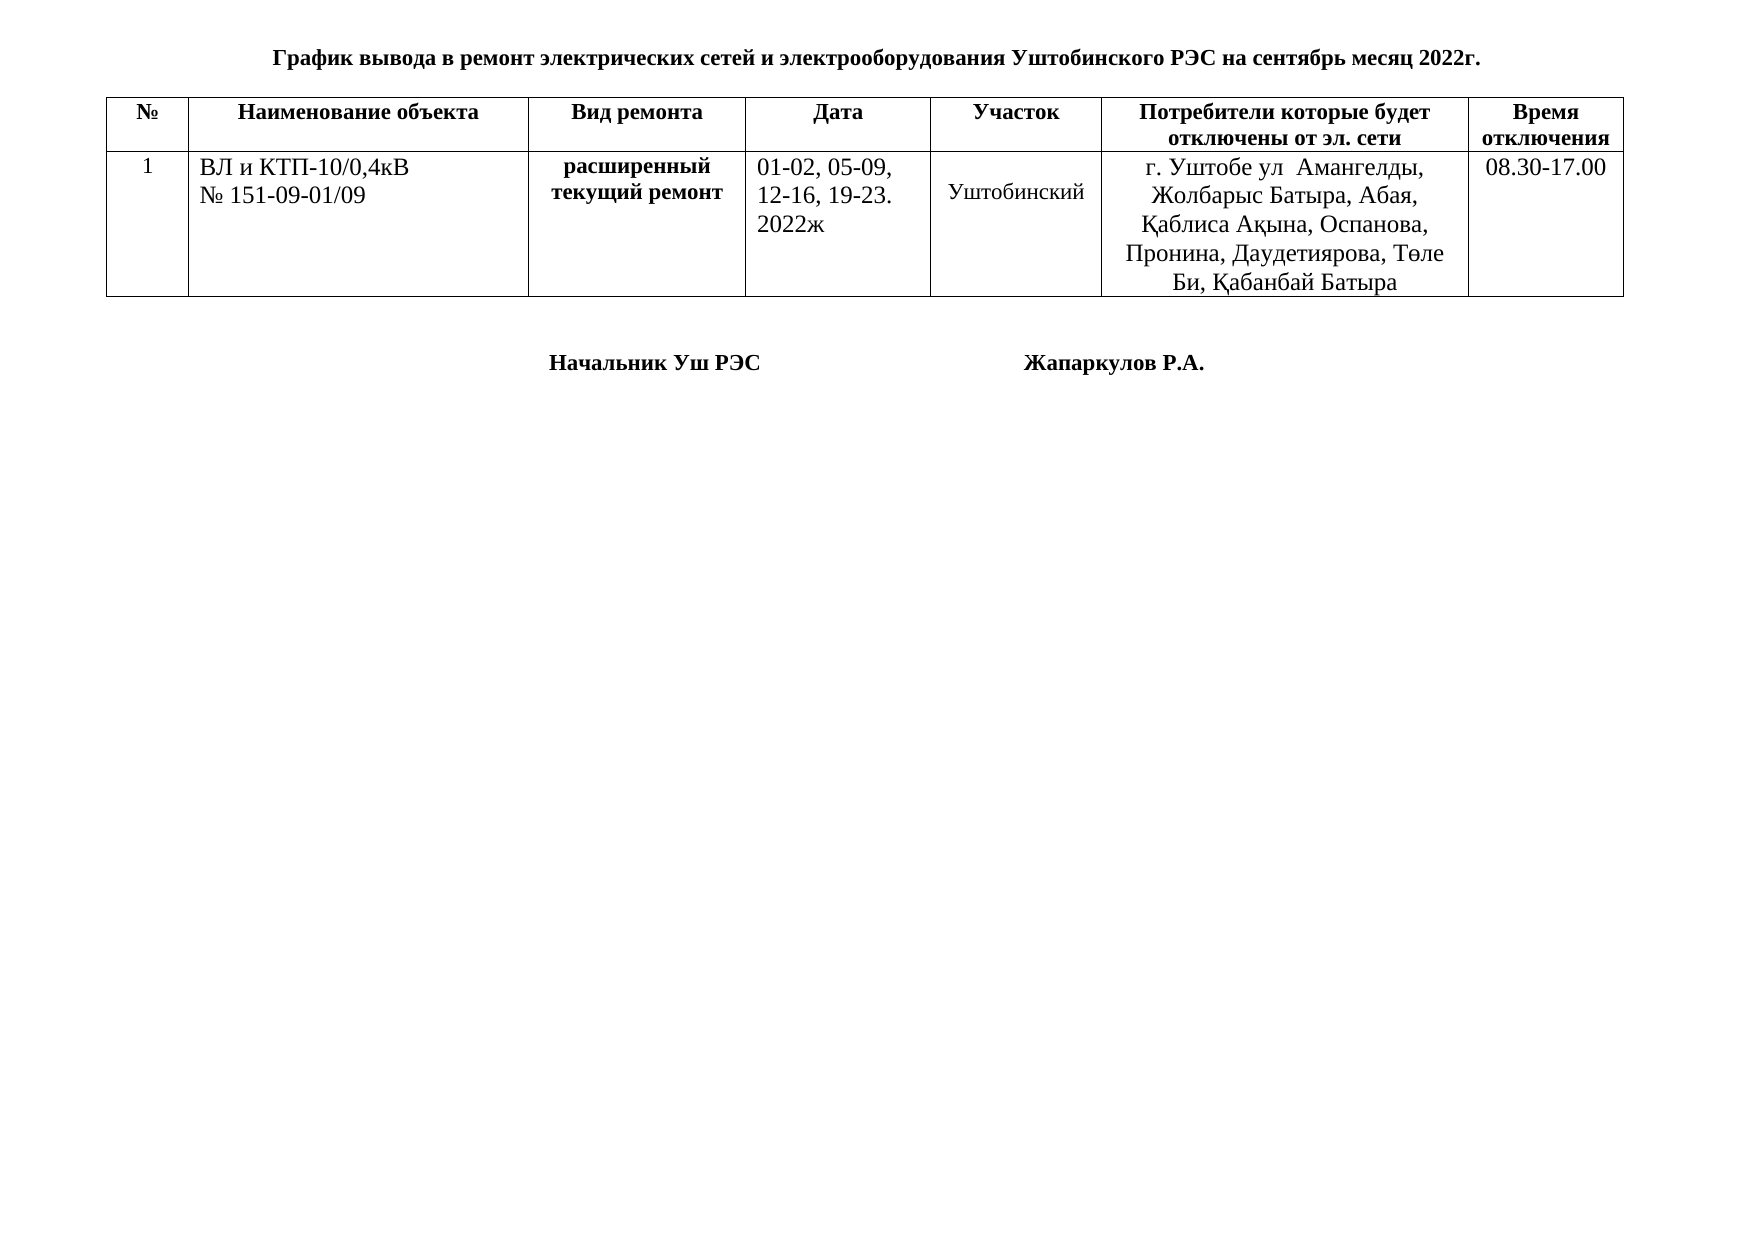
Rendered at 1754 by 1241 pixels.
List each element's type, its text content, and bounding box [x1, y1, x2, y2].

text График вывода в ремонт электрических сетей и электрооборудования Уштобинского РЭС на сентябрь месяц 2022г. [118, 44, 1636, 71]
table_cell ВЛ и КТП-10/0,4кВ № 151-09-01/09 [189, 152, 528, 296]
table_cell 01-02, 05-09, 12-16, 19-23. 2022ж [746, 152, 930, 296]
table_header Наименование объекта [189, 98, 528, 151]
table_header Потребители которые будет отключены от эл. сети [1102, 98, 1468, 151]
table_cell г. Уштобе ул Амангелды, Жолбарыс Батыра, Абая, Қаблиса Ақына, Оспанова, Пронина, Даудетиярова, Төле Би, Қабанбай Батыра [1102, 152, 1468, 296]
table_header Время отключения [1469, 98, 1623, 151]
table_cell Уштобинский [931, 152, 1101, 296]
table_header № [107, 98, 188, 151]
table_cell 1 [107, 152, 188, 296]
table_cell расширенный текущий ремонт [529, 152, 745, 296]
table_header Вид ремонта [529, 98, 745, 151]
table_header Участок [931, 98, 1101, 151]
table_header Дата [746, 98, 930, 151]
table_cell 08.30-17.00 [1469, 152, 1623, 296]
text Начальник Уш РЭС Жапаркулов Р.А. [118, 349, 1636, 376]
